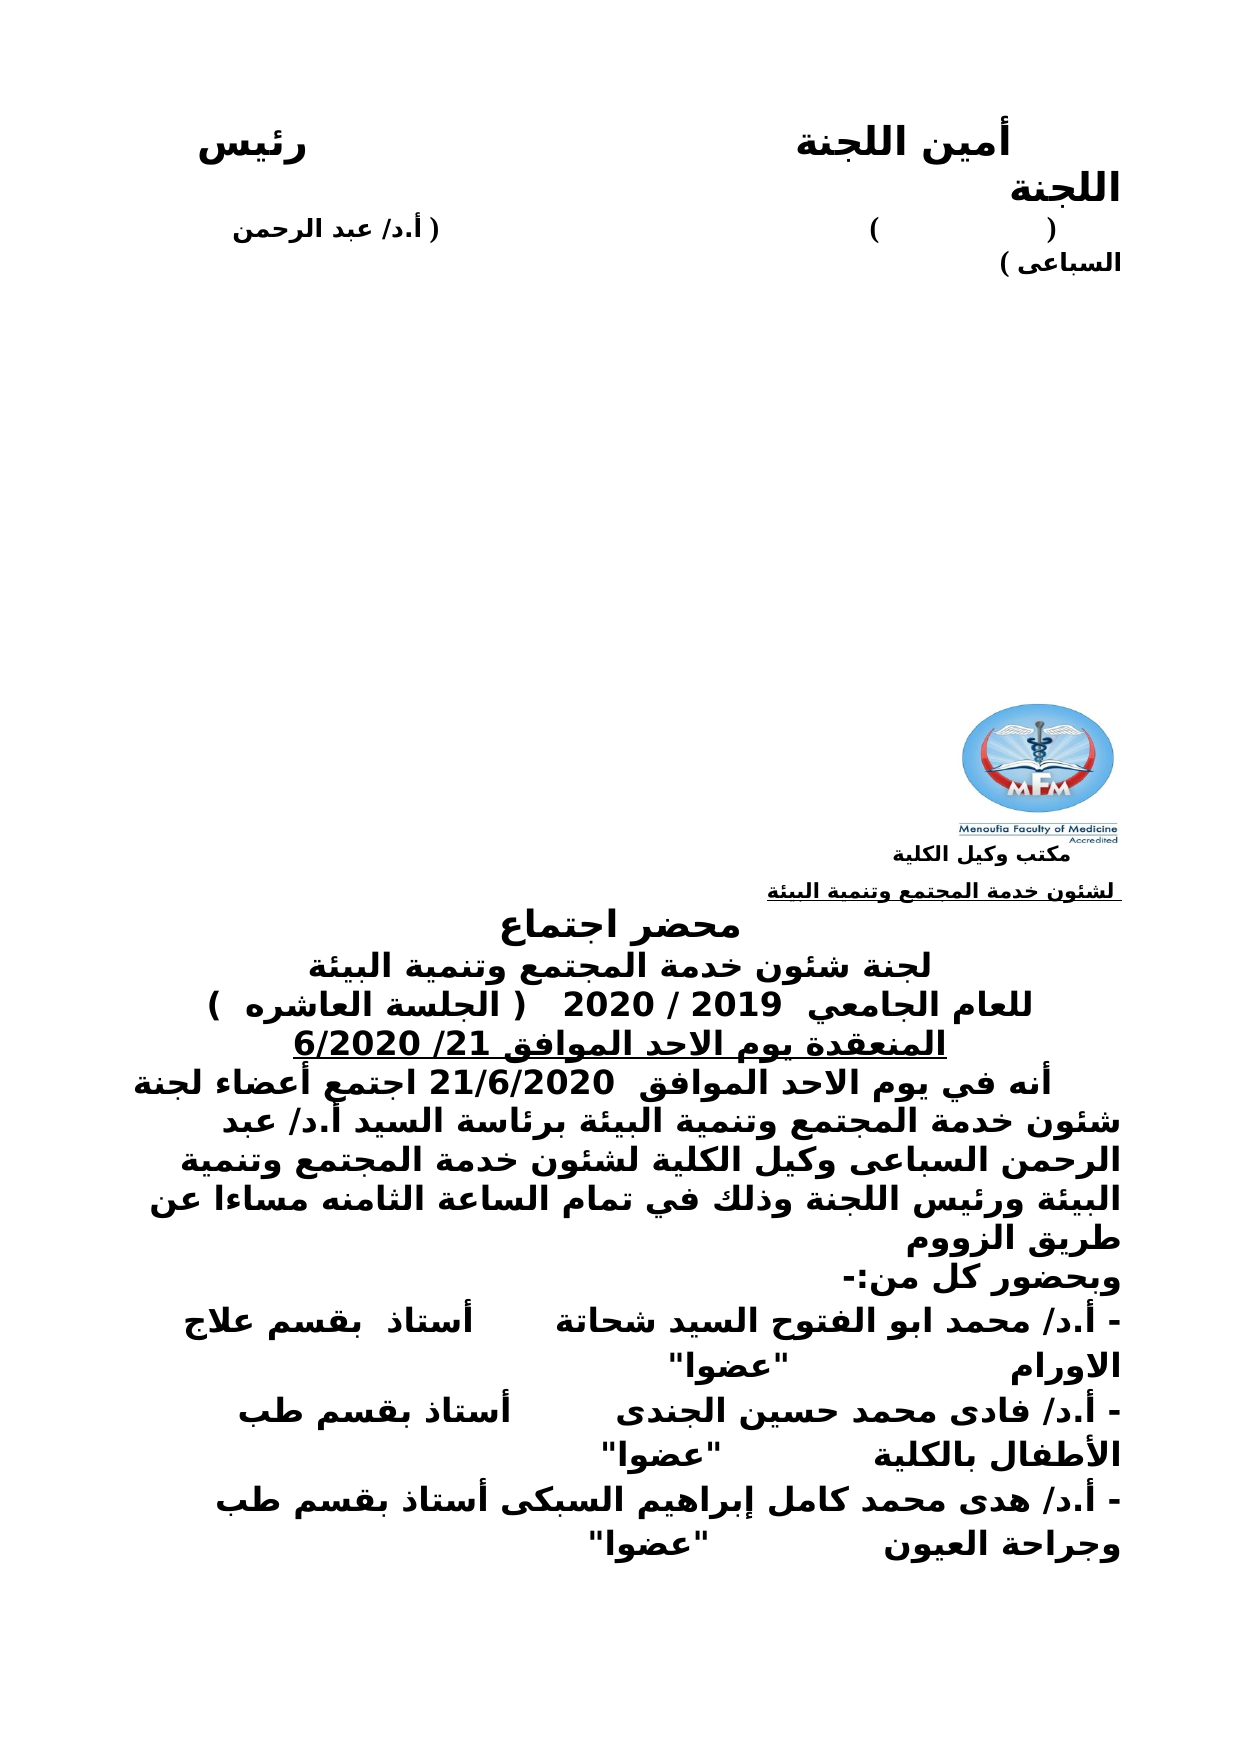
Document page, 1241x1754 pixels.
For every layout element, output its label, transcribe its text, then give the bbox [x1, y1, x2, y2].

text أمين اللجنة رئيس اللجنة [118, 118, 1122, 210]
text - أ.د/ فادى محمد حسين الجندى أستاذ بقسم طب الأطفال بالكلية "عضوا" [118, 1391, 1122, 1474]
text لجنة شئون خدمة المجتمع وتنمية البيئة [118, 947, 1122, 985]
text محضر اجتماع [118, 903, 1122, 947]
text للعام الجامعي 2019 / 2020 ( الجلسة العاشره ) [118, 985, 1122, 1024]
picture [956, 700, 1122, 843]
text - أ.د/ هدى محمد كامل إبراهيم السبكى أستاذ بقسم طب وجراحة العيون "عضوا" [118, 1480, 1122, 1564]
text - أ.د/ محمد ابو الفتوح السيد شحاتة أستاذ بقسم علاج الاورام "عضوا" [118, 1302, 1122, 1385]
text لشئون خدمة المجتمع وتنمية البيئة [118, 879, 1122, 903]
text وبحضور كل من:- [118, 1257, 1122, 1296]
text مكتب وكيل الكلية [118, 842, 1122, 867]
text المنعقدة يوم الاحد الموافق 21/ 6/2020 [118, 1024, 1122, 1063]
text ( ) ( أ.د/ عبد الرحمن السباعى ) [118, 210, 1122, 277]
text أنه في يوم الاحد الموافق 21/6/2020 اجتمع أعضاء لجنة شئون خدمة المجتمع وتنمية البيئة برئاسة السيد أ.د/ عبد الرحمن السباعى وكيل الكلية لشئون خدمة المجتمع وتنمية البيئة ورئيس اللجنة وذلك في تمام الساعة الثامنه مساءا عن طريق الزووم [118, 1063, 1122, 1257]
